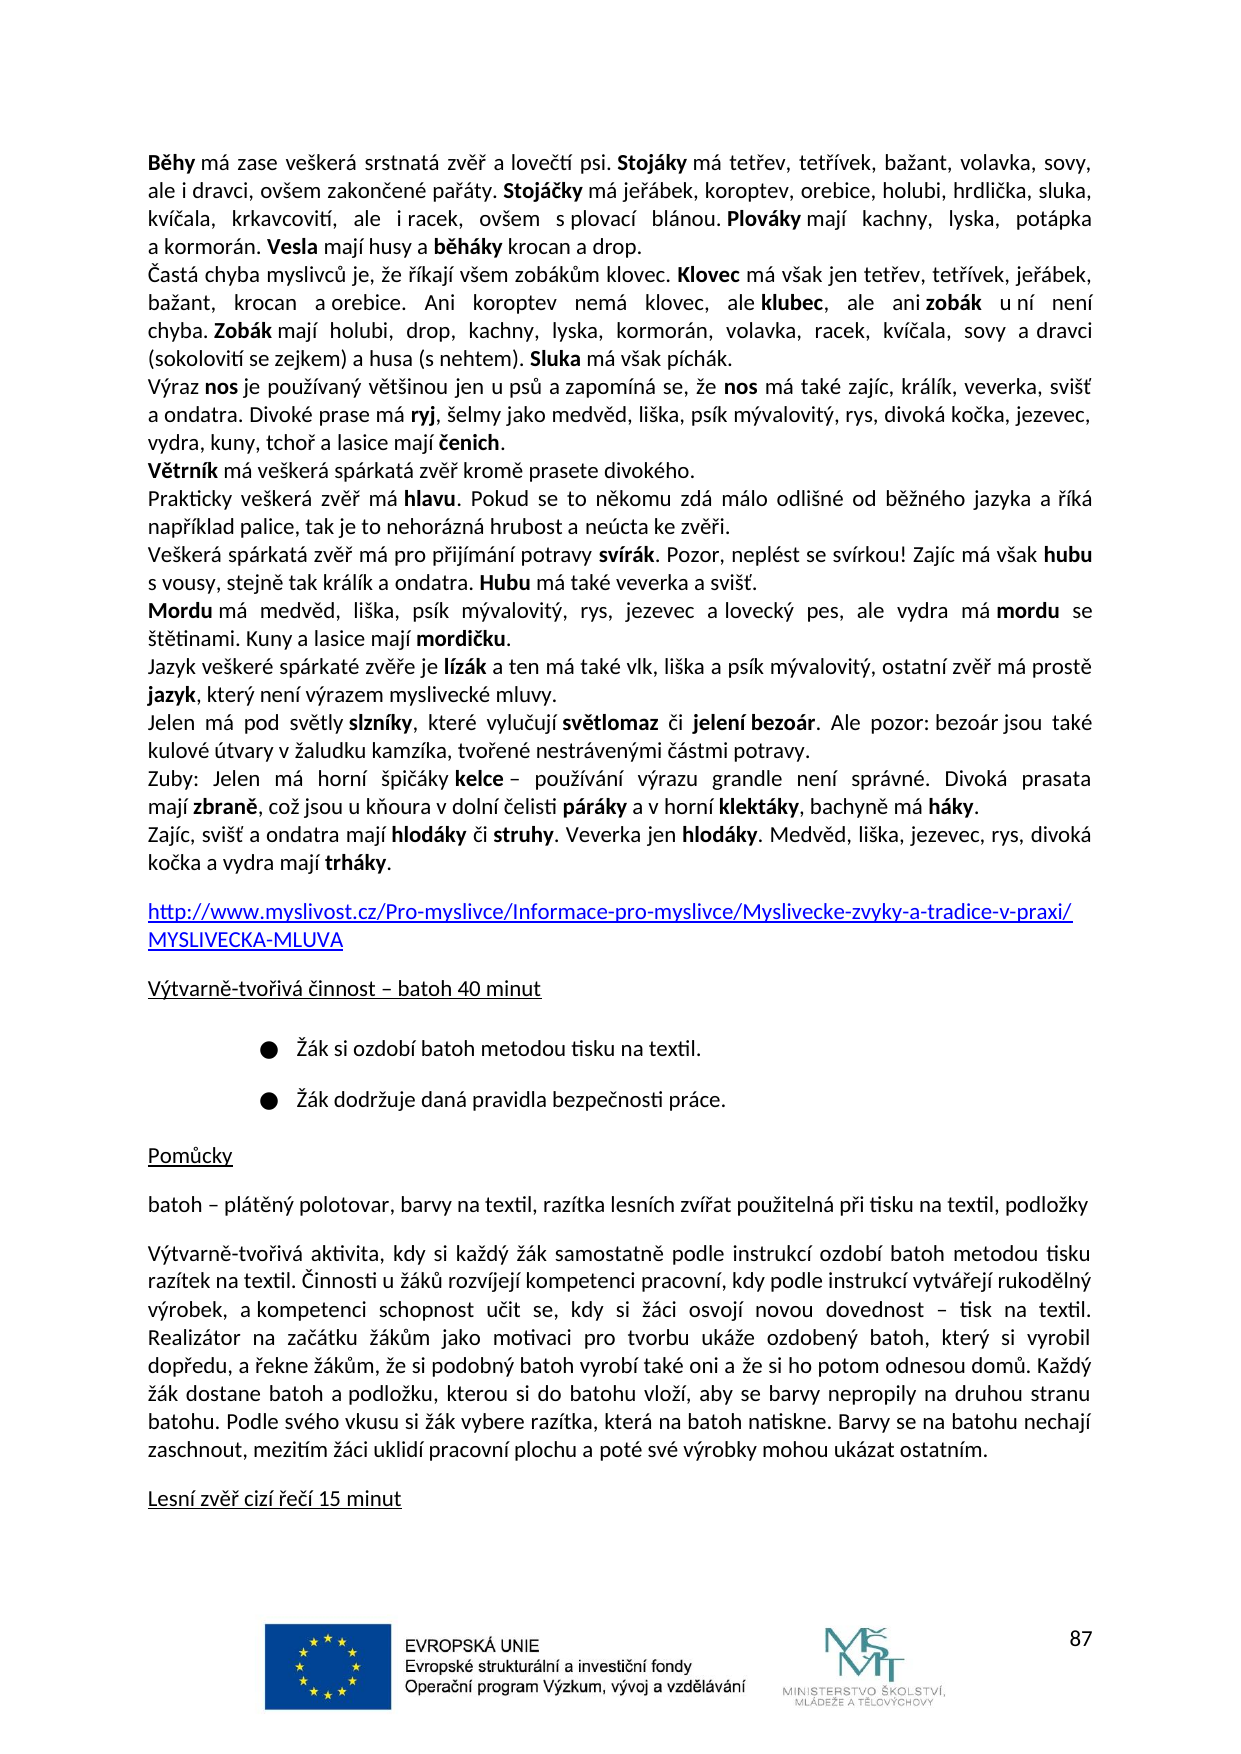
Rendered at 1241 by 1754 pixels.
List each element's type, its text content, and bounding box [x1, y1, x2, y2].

text Mordu má medvěd, liška, psík mývalovitý, rys, jezevec a lovecký pes, ale vydra má mordu se štětinami. Kuny a lasice mají mordičku. [148, 596, 1092, 652]
text Veškerá spárkatá zvěř má pro přijímání potravy svírák. Pozor, neplést se svírkou! Zajíc má však hubu s vousy, stejně tak králík a ondatra. Hubu má také veverka a svišť. [148, 540, 1092, 596]
text Častá chyba myslivců je, že říkají všem zobákům klovec. Klovec má však jen tetřev, tetřívek, jeřábek, bažant, krocan a orebice. Ani koroptev nemá klovec, ale klubec, ale ani zobák u ní není chyba. Zobák mají holubi, drop, kachny, lyska, kormorán, volavka, racek, kvíčala, sovy a dravci (sokolovití se zejkem) a husa (s nehtem). Sluka má však píchák. [148, 260, 1092, 372]
text Zajíc, svišť a ondatra mají hlodáky či struhy. Veverka jen hlodáky. Medvěd, liška, jezevec, rys, divoká kočka a vydra mají trháky. [148, 820, 1092, 876]
text Zuby: Jelen má horní špičáky kelce – používání výrazu grandle není správné. Divoká prasata mají zbraně, což jsou u kňoura v dolní čelisti páráky a v horní klektáky, bachyně má háky. [148, 764, 1092, 820]
text Pomůcky [148, 1141, 1092, 1169]
text Větrník má veškerá spárkatá zvěř kromě prasete divokého. [148, 456, 1092, 484]
text Jelen má pod světly slzníky, které vylučují světlomaz či jelení bezoár. Ale pozor: bezoár jsou také kulové útvary v žaludku kamzíka, tvořené nestrávenými částmi potravy. [148, 708, 1092, 764]
text Lesní zvěř cizí řečí 15 minut [148, 1484, 1092, 1512]
picture [222, 1582, 987, 1752]
text Jazyk veškeré spárkaté zvěře je lízák a ten má také vlk, liška a psík mývalovitý, ostatní zvěř má prostě jazyk, který není výrazem myslivecké mluvy. [148, 652, 1092, 708]
list Žák si ozdobí batoh metodou tisku na textil. [259, 1023, 1092, 1070]
text Prakticky veškerá zvěř má hlavu. Pokud se to někomu zdá málo odlišné od běžného jazyka a říká například palice, tak je to nehorázná hrubost a neúcta ke zvěři. [148, 484, 1092, 540]
text Běhy má zase veškerá srstnatá zvěř a lovečtí psi. Stojáky má tetřev, tetřívek, bažant, volavka, sovy, ale i dravci, ovšem zakončené pařáty. Stojáčky má jeřábek, koroptev, orebice, holubi, hrdlička, sluka, kvíčala, krkavcovití, ale i racek, ovšem s plovací blánou. Plováky mají kachny, lyska, potápka a kormorán. Vesla mají husy a běháky krocan a drop. [148, 148, 1092, 260]
text batoh – plátěný polotovar, barvy na textil, razítka lesních zvířat použitelná při tisku na textil, podložky [148, 1190, 1092, 1218]
text Výraz nos je používaný většinou jen u psů a zapomíná se, že nos má také zajíc, králík, veverka, svišť a ondatra. Divoké prase má ryj, šelmy jako medvěd, liška, psík mývalovitý, rys, divoká kočka, jezevec, vydra, kuny, tchoř a lasice mají čenich. [148, 372, 1092, 456]
list Žák dodržuje daná pravidla bezpečnosti práce. [259, 1073, 1092, 1121]
text Výtvarně-tvořivá činnost – batoh 40 minut [148, 974, 1092, 1002]
text Výtvarně-tvořivá aktivita, kdy si každý žák samostatně podle instrukcí ozdobí batoh metodou tisku razítek na textil. Činnosti u žáků rozvíjejí kompetenci pracovní, kdy podle instrukcí vytvářejí rukodělný výrobek, a kompetenci schopnost učit se, kdy si žáci osvojí novou dovednost – tisk na textil. Realizátor na začátku žákům jako motivaci pro tvorbu ukáže ozdobený batoh, který si vyrobil dopředu, a řekne žákům, že si podobný batoh vyrobí také oni a že si ho potom odnesou domů. Každý žák dostane batoh a podložku, kterou si do batohu vloží, aby se barvy nepropily na druhou stranu batohu. Podle svého vkusu si žák vybere razítka, která na batoh natiskne. Barvy se na batohu nechají zaschnout, mezitím žáci uklidí pracovní plochu a poté své výrobky mohou ukázat ostatním. [148, 1239, 1092, 1463]
text http://www.myslivost.cz/Pro-myslivce/Informace-pro-myslivce/Myslivecke-zvyky-a-tradice-v-praxi/MYSLIVECKA-MLUVA [148, 897, 1092, 953]
